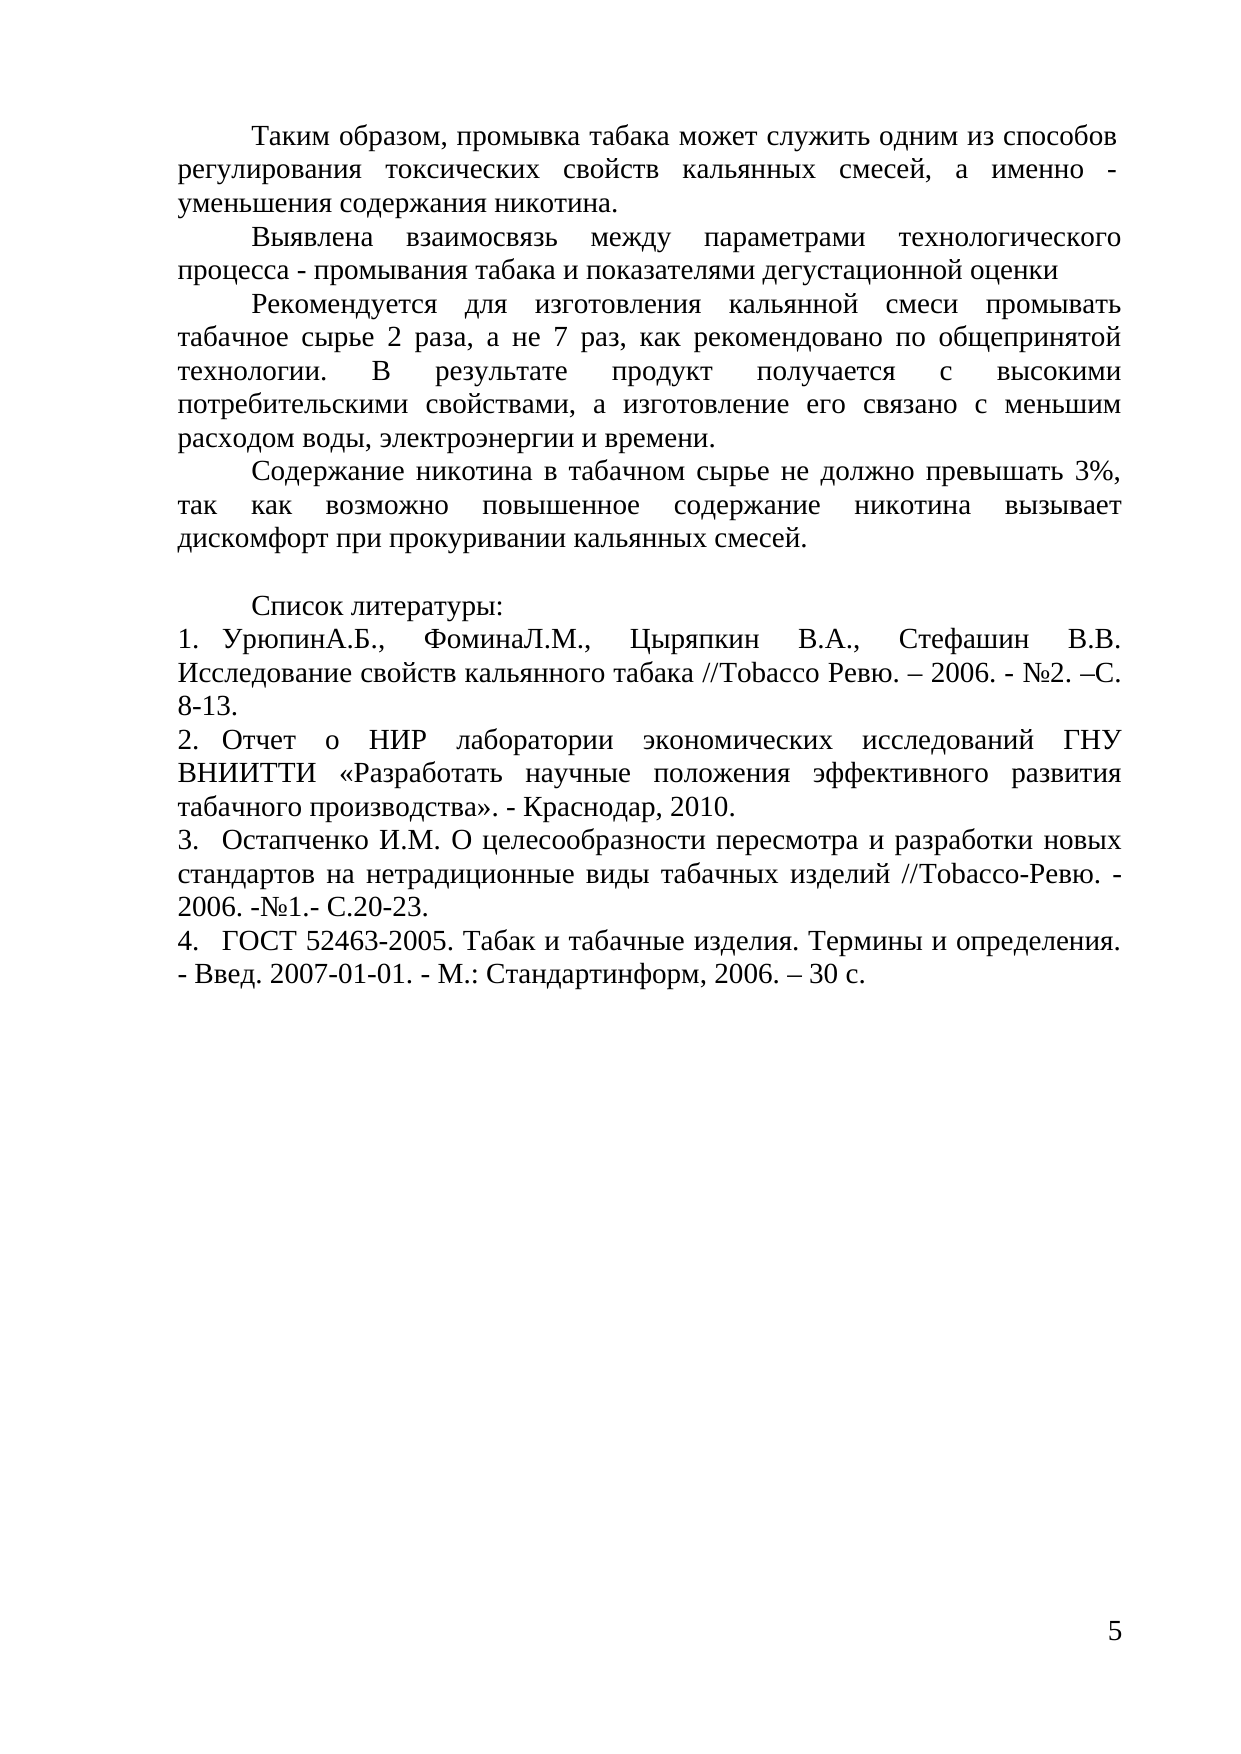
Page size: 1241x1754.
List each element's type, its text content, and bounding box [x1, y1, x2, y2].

list УрюпинА.Б., ФоминаЛ.М., Цыряпкин В.А., Стефашин В.В. Исследование свойств кальянного табака //Tobacco Ревю. – 2006. - №2. –С. 8-13. [177, 621, 1122, 722]
text Выявлена взаимосвязь между параметрами технологического процесса - промывания табака и показателями дегустационной оценки [177, 219, 1122, 286]
list ГОСТ 52463-2005. Табак и табачные изделия. Термины и определения. - Введ. 2007-01-01. - М.: Стандартинформ, 2006. – 30 с. [177, 923, 1122, 990]
text Список литературы: [177, 588, 1122, 621]
text Содержание никотина в табачном сырье не должно превышать 3%, так как возможно повышенное содержание никотина вызывает дискомфорт при прокуривании кальянных смесей. [177, 453, 1122, 554]
text Таким образом, промывка табака может служить одним из способов регулирования токсических свойств кальянных смесей, а именно -уменьшения содержания никотина. [177, 118, 1118, 219]
list Отчет о НИР лаборатории экономических исследований ГНУ ВНИИТТИ «Разработать научные положения эффективного развития табачного производства». - Краснодар, 2010. [177, 722, 1122, 822]
text Рекомендуется для изготовления кальянной смеси промывать табачное сырье 2 раза, а не 7 раз, как рекомендовано по общепринятой технологии. В результате продукт получается с высокими потребительскими свойствами, а изготовление его связано с меньшим расходом воды, электроэнергии и времени. [177, 286, 1122, 453]
list Остапченко И.М. О целесообразности пересмотра и разработки новых стандартов на нетрадиционные виды табачных изделий //Tobacco-Ревю. - 2006. -№1.- С.20-23. [177, 822, 1122, 923]
